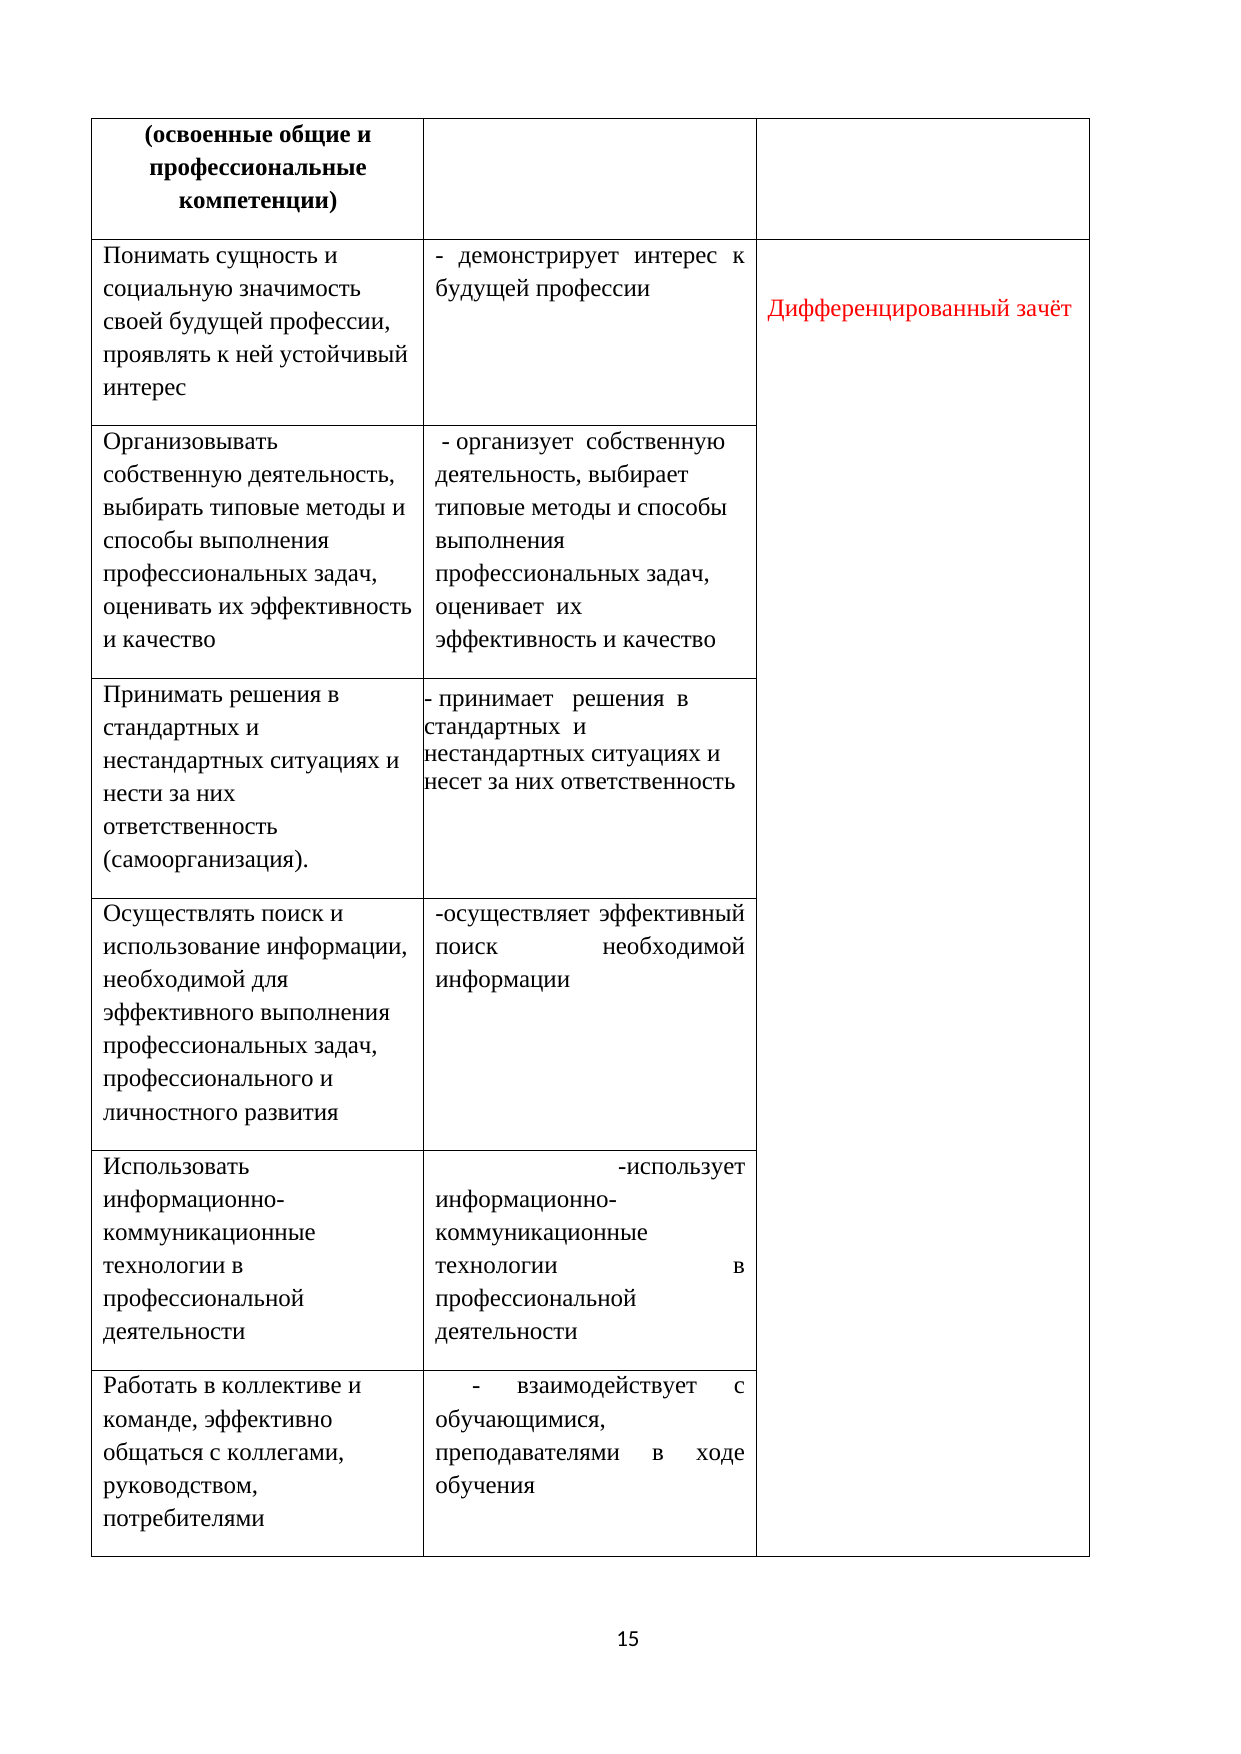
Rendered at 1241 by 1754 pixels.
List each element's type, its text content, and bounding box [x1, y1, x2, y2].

table_cell Понимать сущность и социальную значимость своей будущей профессии, проявлять к ней устойчивый интерес [92, 240, 423, 425]
table_cell Дифференцированный зачёт [757, 240, 1089, 1556]
table_cell - демонстрирует интерес к будущей профессии [424, 240, 756, 425]
table_cell Работать в коллективе и команде, эффективно общаться с коллегами, руководством, потребителями [92, 1371, 423, 1556]
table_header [757, 119, 1089, 239]
table_cell -осуществляет эффективный поиск необходимой информации [424, 899, 756, 1150]
table_cell Организовывать собственную деятельность, выбирать типовые методы и способы выполнения профессиональных задач, оценивать их эффективность и качество [92, 426, 423, 678]
table_cell Осуществлять поиск и использование информации, необходимой для эффективного выполнения профессиональных задач, профессионального и личностного развития [92, 899, 423, 1150]
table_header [92, 119, 423, 239]
table_cell Принимать решения в стандартных и нестандартных ситуациях и нести за них ответственность (самоорганизация). [92, 679, 423, 897]
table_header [424, 119, 756, 239]
table_cell - взаимодействует с обучающимися, преподавателями в ходе обучения [424, 1371, 756, 1556]
table_cell -использует информационно-коммуникационные технологии в профессиональной деятельности [424, 1151, 756, 1369]
table_cell - принимает решения в стандартных и нестандартных ситуациях и несет за них ответственность [424, 679, 756, 897]
table_cell Использовать информационно-коммуникационные технологии в профессиональной деятельности [92, 1151, 423, 1369]
table_cell - организует собственную деятельность, выбирает типовые методы и способы выполнения профессиональных задач, оценивает их эффективность и качество [424, 426, 756, 678]
